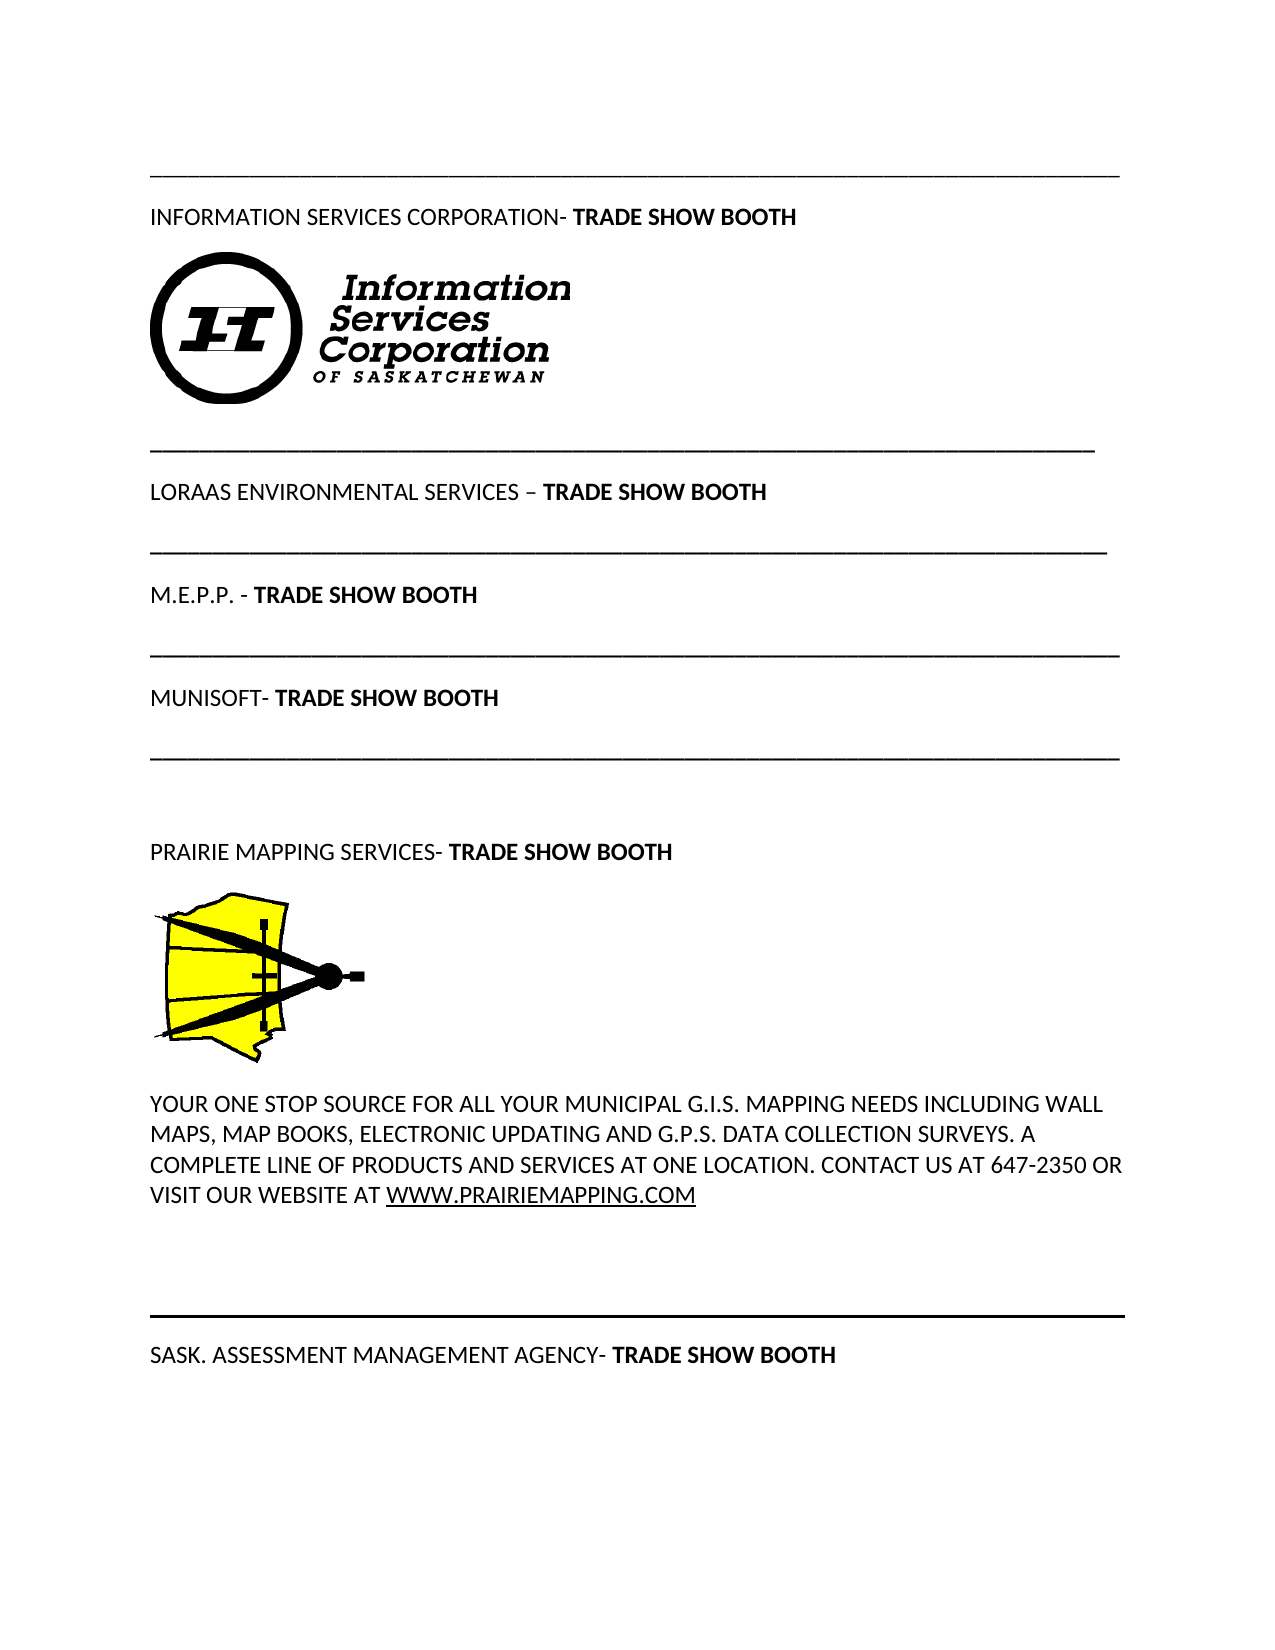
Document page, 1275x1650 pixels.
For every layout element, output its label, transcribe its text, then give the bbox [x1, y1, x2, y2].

text Your one stop source for all your municipal G.I.S. mapping needs including wall maps, map books, electronic updating and G.P.S. data collection surveys. A complete line of products and services at one location. Contact us at 647-2350 or visit our website at www.prairiemapping.com [150, 1088, 1125, 1210]
text ______________________________________________________________________________ [150, 630, 1125, 661]
picture [150, 252, 570, 404]
text _____________________________________________________________________________ [150, 528, 1125, 558]
text ______________________________________________________________________________ [150, 733, 1125, 763]
text Prairie Mapping Services- TRADE SHOW BOOTH [150, 836, 1125, 866]
text Sask. Assessment Management Agency- TRADE SHOW BOOTH [150, 1339, 1125, 1369]
text ____________________________________________________________________________ [150, 425, 1125, 455]
text loraas environmental services – trade show booth [150, 476, 1125, 507]
text M.E.P.P. - TRADE SHOW BOOTH [150, 579, 1125, 609]
text MuniSoft- TRADE SHOW BOOTH [150, 682, 1125, 712]
text Information Services Corporation- TRADE SHOW BOOTH [150, 201, 1125, 232]
picture [150, 887, 373, 1067]
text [150, 150, 1125, 181]
